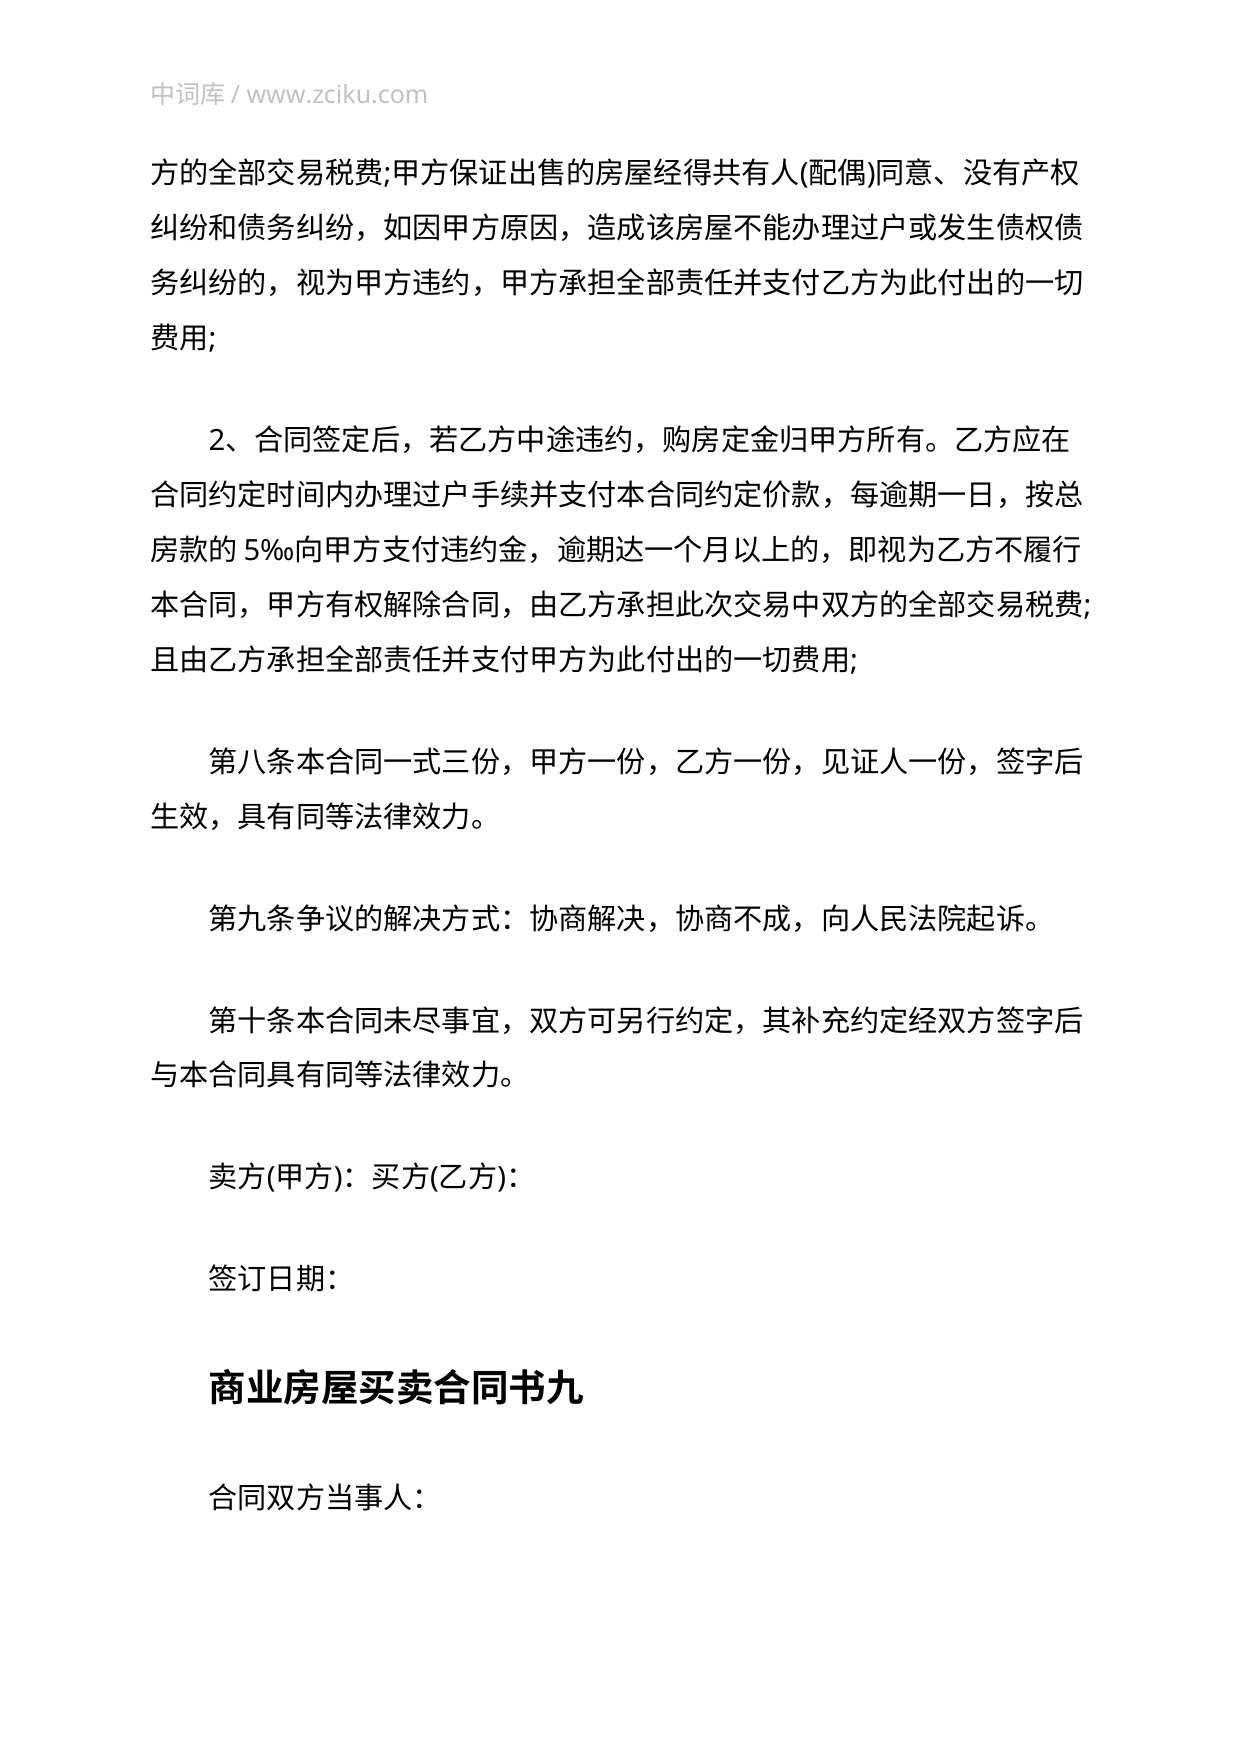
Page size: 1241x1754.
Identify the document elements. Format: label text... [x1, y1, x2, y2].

text 第十条本合同未尽事宜，双方可另行约定，其补充约定经双方签字后与本合同具有同等法律效力。 [150, 997, 1090, 1094]
text 合同双方当事人： [150, 1475, 1090, 1517]
text 签订日期： [150, 1256, 1090, 1298]
text 第九条争议的解决方式：协商解决，协商不成，向人民法院起诉。 [150, 895, 1090, 938]
text 第八条本合同一式三份，甲方一份，乙方一份，见证人一份，签字后生效，具有同等法律效力。 [150, 739, 1090, 836]
text 卖方(甲方)：买方(乙方)： [150, 1154, 1090, 1196]
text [150, 150, 1090, 357]
text 商业房屋买卖合同书九 [150, 1357, 1090, 1412]
text 2、合同签定后，若乙方中途违约，购房定金归甲方所有。乙方应在合同约定时间内办理过户手续并支付本合同约定价款，每逾期一日，按总房款的5‰向甲方支付违约金，逾期达一个月以上的，即视为乙方不履行本合同，甲方有权解除合同，由乙方承担此次交易中双方的全部交易税费;且由乙方承担全部责任并支付甲方为此付出的一切费用; [150, 417, 1090, 679]
